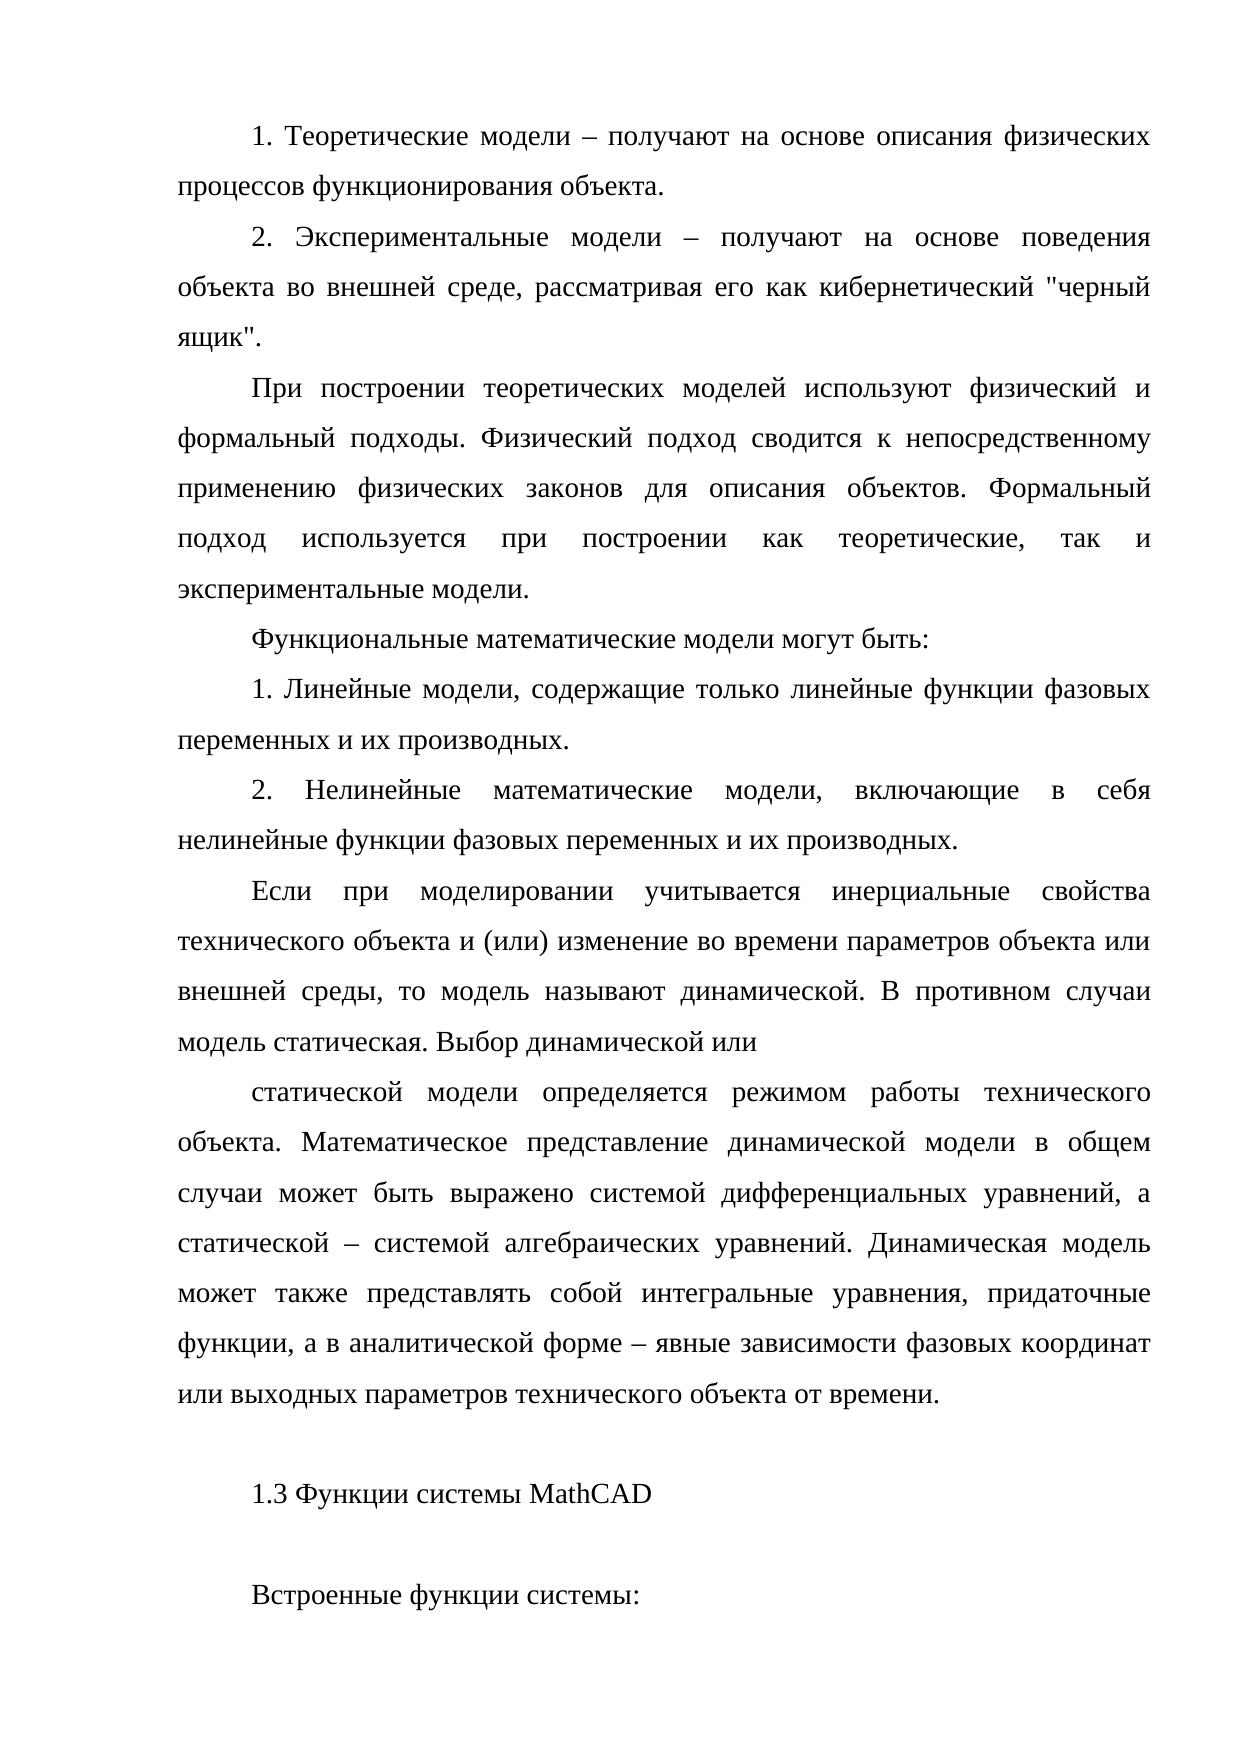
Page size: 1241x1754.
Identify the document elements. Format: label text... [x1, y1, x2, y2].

text статической модели определяется режимом работы технического объекта. Математическое представление динамической модели в общем случаи может быть выражено системой дифференциальных уравнений, а статической – системой алгебраических уравнений. Динамическая модель может также представлять собой интегральные уравнения, придаточные функции, а в аналитической форме – явные зависимости фазовых координат или выходных параметров технического объекта от времени. [177, 1074, 1152, 1409]
text Функциональные математические модели могут быть: [177, 621, 1152, 655]
text 1. Теоретические модели – получают на основе описания физических процессов функционирования объекта. [177, 118, 1152, 202]
text Встроенные функции системы: [177, 1577, 1152, 1611]
text 2. Нелинейные математические модели, включающие в себя нелинейные функции фазовых переменных и их производных. [177, 772, 1152, 856]
text 2. Экспериментальные модели – получают на основе поведения объекта во внешней среде, рассматривая его как кибернетический "черный ящик". [177, 219, 1152, 353]
text 1.3 Функции системы MathCAD [177, 1477, 1152, 1510]
text 1. Линейные модели, содержащие только линейные функции фазовых переменных и их производных. [177, 672, 1152, 755]
text Если при моделировании учитывается инерциальные свойства технического объекта и (или) изменение во времени параметров объекта или внешней среды, то модель называют динамической. В противном случаи модель статическая. Выбор динамической или [177, 873, 1152, 1057]
text При построении теоретических моделей используют физический и формальный подходы. Физический подход сводится к непосредственному применению физических законов для описания объектов. Формальный подход используется при построении как теоретические, так и экспериментальные модели. [177, 370, 1152, 604]
